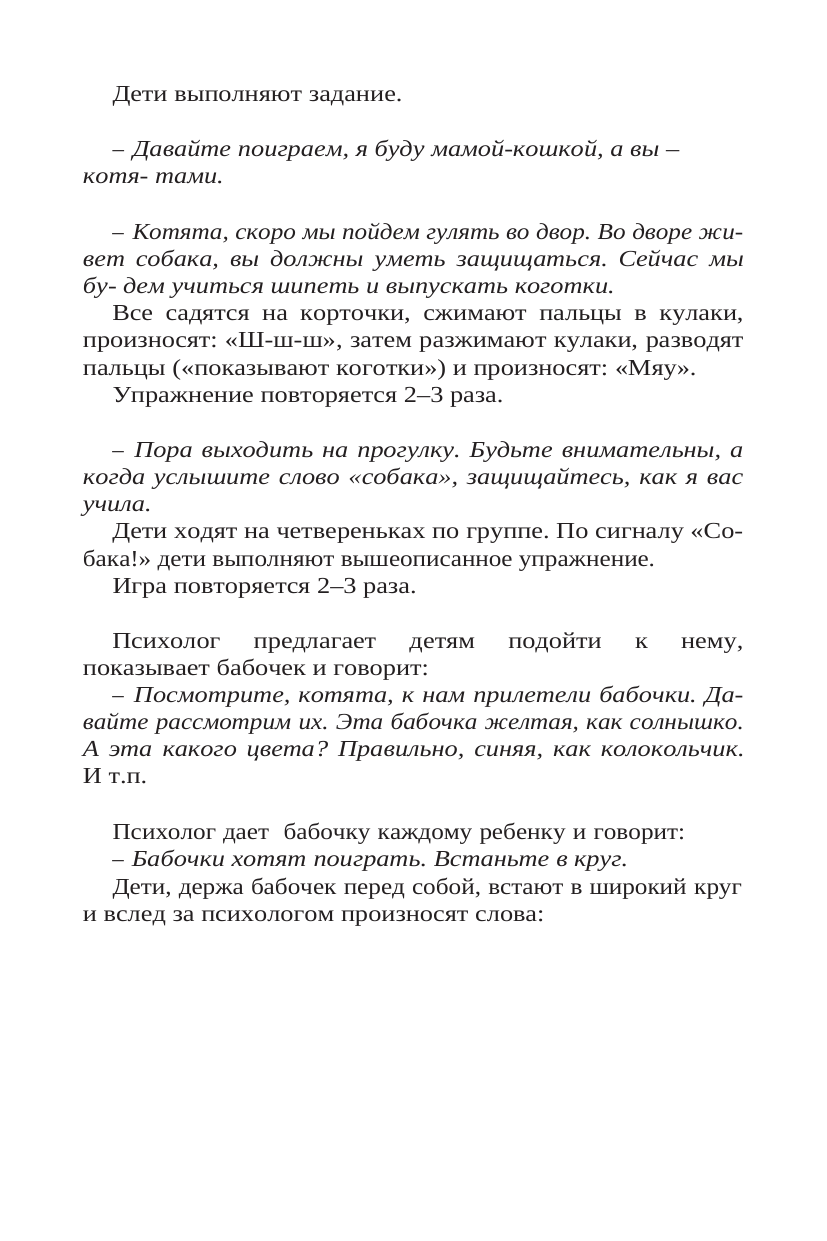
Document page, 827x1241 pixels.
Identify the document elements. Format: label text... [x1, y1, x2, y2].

text Упражнение повторяется 2–3 раза. [112, 381, 766, 407]
list Котята, скоро мы пойдем гулять во двор. Во дворе жи- вет собака, вы должны уметь защищаться. Сейчас мы бу- дем учиться шипеть и выпускать коготки. [83, 218, 744, 298]
text Все садятся на корточки, сжимают пальцы в кулаки, произносят: «Ш-ш-ш», затем разжимают кулаки, разводят пальцы («показывают коготки») и произносят: «Мяу». [83, 299, 745, 380]
list Посмотрите, котята, к нам прилетели бабочки. Да- вайте рассмотрим их. Эта бабочка желтая, как солнышко. А эта какого цвета? Правильно, синяя, как колокольчик. И т.п. [83, 681, 744, 789]
text Дети, держа бабочек перед собой, встают в широкий круг и вслед за психологом произносят слова: [83, 873, 745, 926]
text Психолог дает бабочку каждому ребенку и говорит: [112, 818, 766, 844]
text Дети ходят на четвереньках по группе. По сигналу «Со- бака!» дети выполняют вышеописанное упражнение. [83, 517, 744, 571]
text Психолог предлагает детям подойти к нему, показывает бабочек и говорит: [83, 627, 744, 680]
text Игра повторяется 2–3 раза. [112, 572, 766, 598]
list Давайте поиграем, я буду мамой-кошкой, а вы – котя- тами. [83, 136, 744, 189]
list Пора выходить на прогулку. Будьте внимательны, а когда услышите слово «собака», защищайтесь, как я вас учила. [83, 436, 744, 516]
list Бабочки хотят поиграть. Встаньте в круг. [112, 845, 766, 872]
text Дети выполняют задание. [112, 81, 766, 107]
